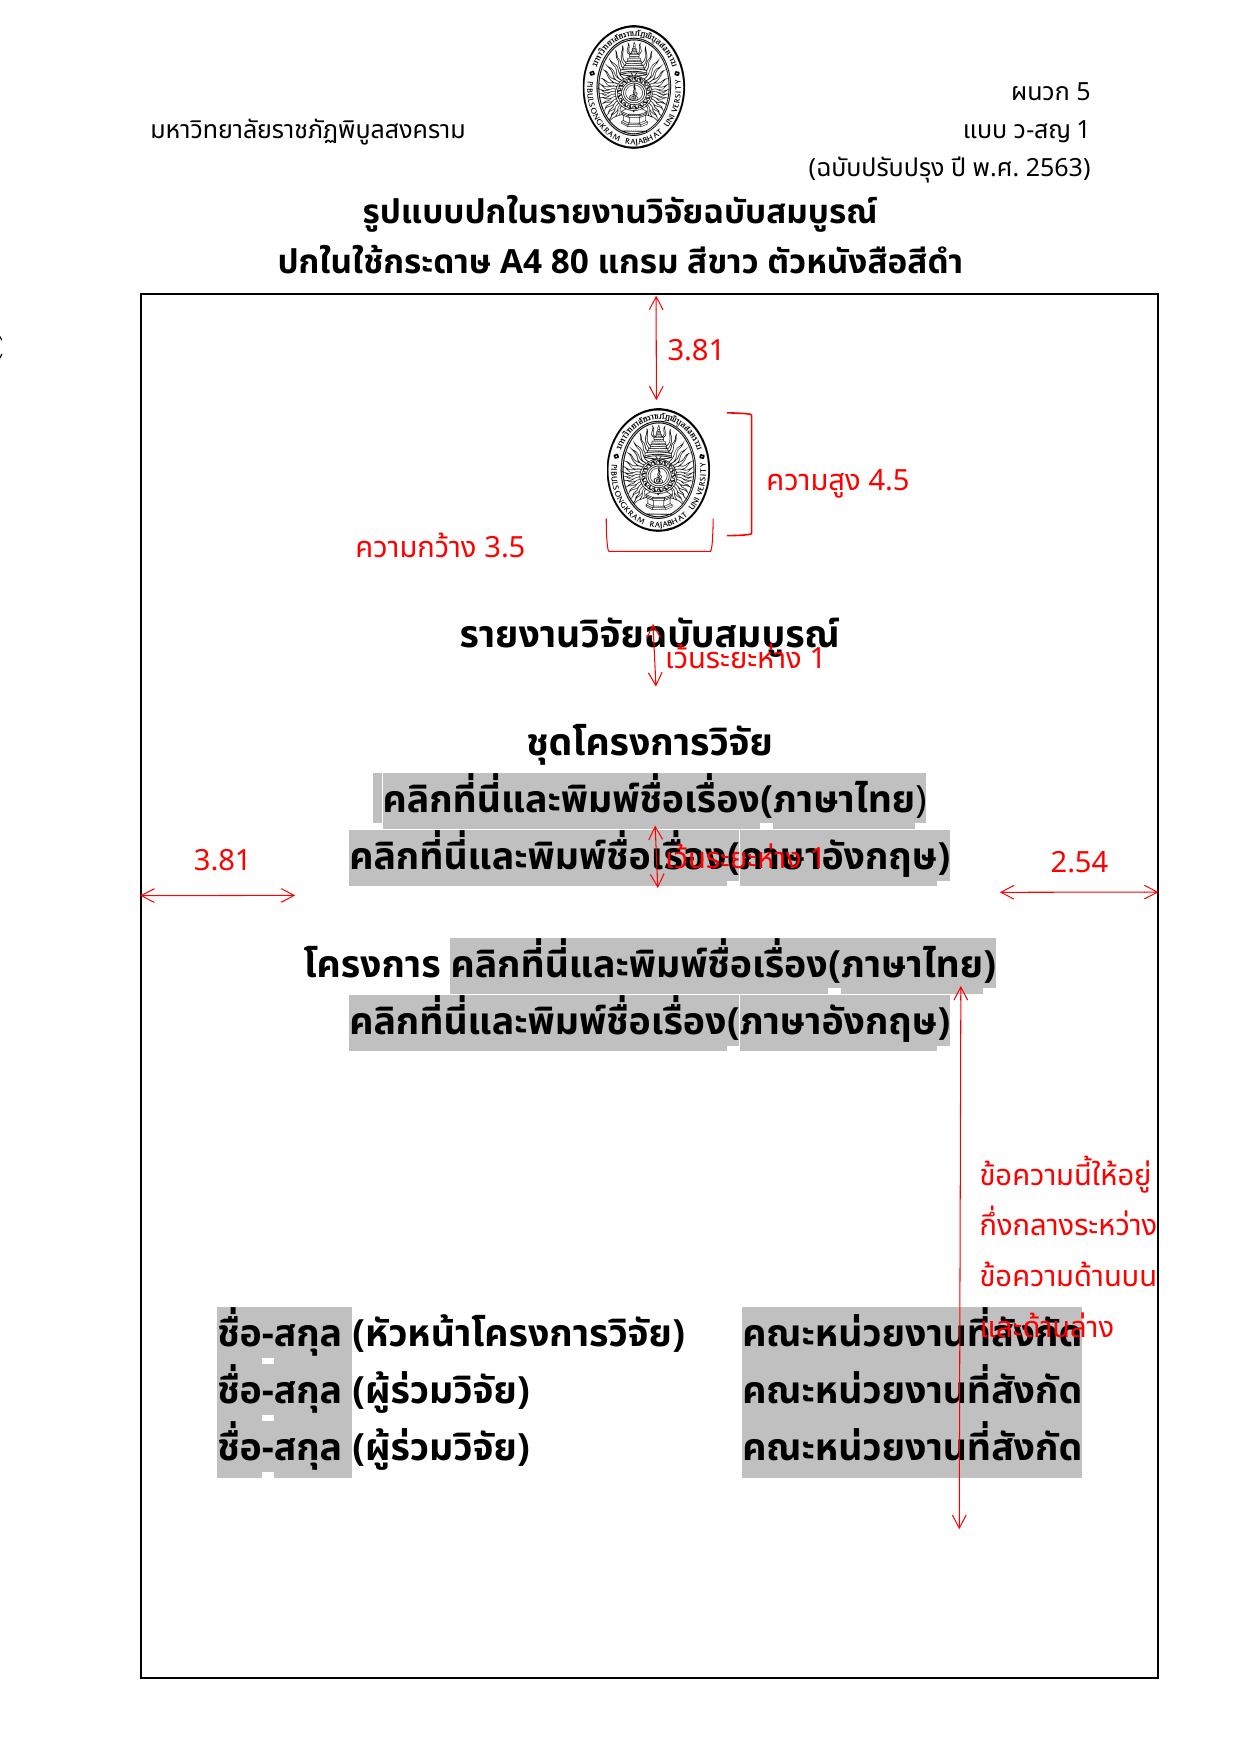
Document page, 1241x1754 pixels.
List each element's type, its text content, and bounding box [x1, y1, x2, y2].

text รูปแบบปกในรายงานวิจัยฉบับสมบูรณ์ [150, 188, 1090, 238]
picture [582, 25, 686, 149]
picture [607, 408, 711, 532]
text ปกในใช้กระดาษ A4 80 แกรม สีขาว ตัวหนังสือสีดำ [150, 238, 1090, 289]
